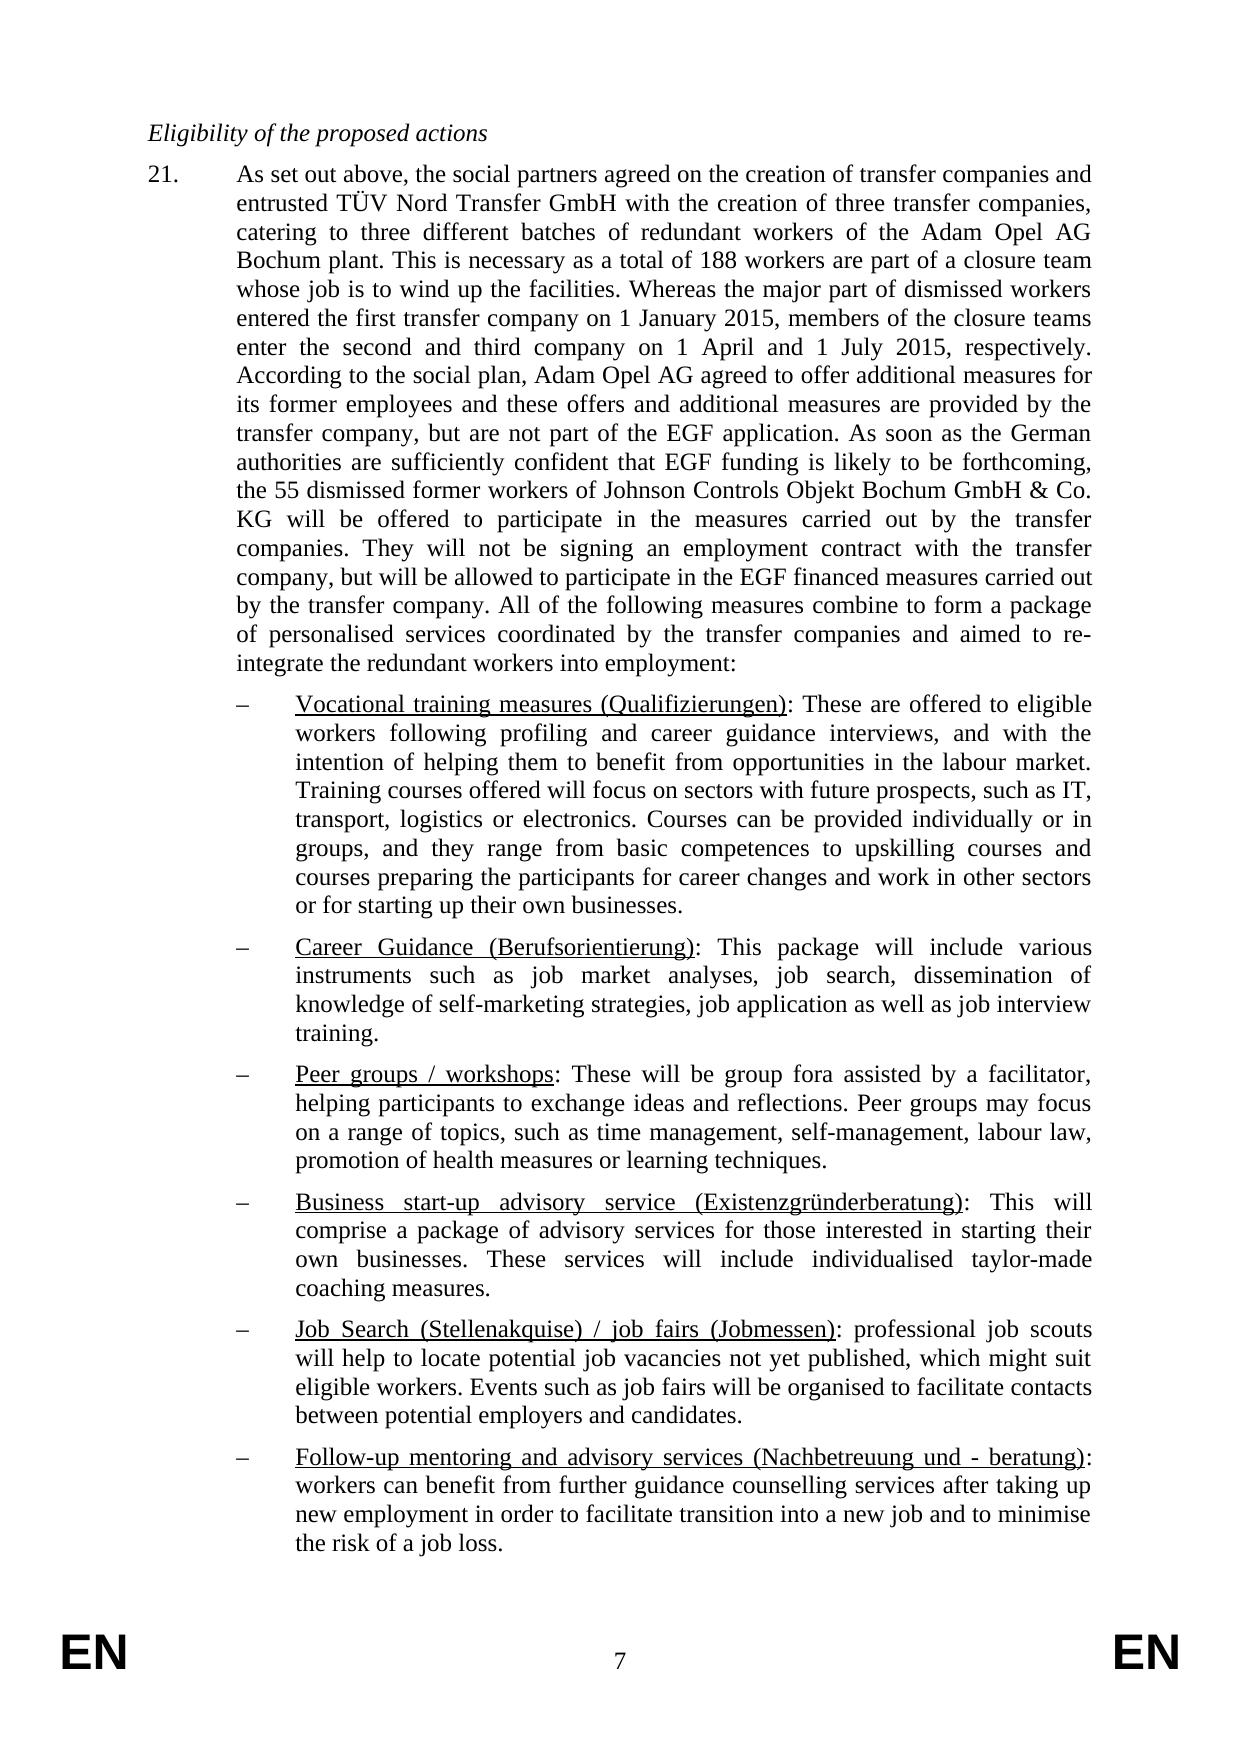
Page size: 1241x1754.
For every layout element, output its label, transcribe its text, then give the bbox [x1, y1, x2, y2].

text Business start-up advisory service (Existenzgründerberatung): This will comprise a package of advisory services for those interested in starting their own businesses. These services will include individualised taylor-made coaching measures. [236, 1187, 1093, 1302]
text Job Search (Stellenakquise) / job fairs (Jobmessen): professional job scouts will help to locate potential job vacancies not yet published, which might suit eligible workers. Events such as job fairs will be organised to facilitate contacts between potential employers and candidates. [236, 1314, 1093, 1429]
subtitle Eligibility of the proposed actions [148, 118, 1093, 147]
text Follow-up mentoring and advisory services (Nachbetreuung und - beratung): workers can benefit from further guidance counselling services after taking up new employment in order to facilitate transition into a new job and to minimise the risk of a job loss. [236, 1442, 1093, 1557]
text 21. As set out above, the social partners agreed on the creation of transfer companies and entrusted TÜV Nord Transfer GmbH with the creation of three transfer companies, catering to three different batches of redundant workers of the Adam Opel AG Bochum plant. This is necessary as a total of 188 workers are part of a closure team whose job is to wind up the facilities. Whereas the major part of dismissed workers entered the first transfer company on 1 January 2015, members of the closure teams enter the second and third company on 1 April and 1 July 2015, respectively. According to the social plan, Adam Opel AG agreed to offer additional measures for its former employees and these offers and additional measures are provided by the transfer company, but are not part of the EGF application. As soon as the German authorities are sufficiently confident that EGF funding is likely to be forthcoming, the 55 dismissed former workers of Johnson Controls Objekt Bochum GmbH & Co. KG will be offered to participate in the measures carried out by the transfer companies. They will not be signing an employment contract with the transfer company, but will be allowed to participate in the EGF financed measures carried out by the transfer company. All of the following measures combine to form a package of personalised services coordinated by the transfer companies and aimed to re-integrate the redundant workers into employment: [148, 159, 1093, 677]
text Peer groups / workshops: These will be group fora assisted by a facilitator, helping participants to exchange ideas and reflections. Peer groups may focus on a range of topics, such as time management, self-management, labour law, promotion of health measures or learning techniques. [236, 1059, 1093, 1174]
text Vocational training measures (Qualifizierungen): These are offered to eligible workers following profiling and career guidance interviews, and with the intention of helping them to benefit from opportunities in the labour market. Training courses offered will focus on sectors with future prospects, such as IT, transport, logistics or electronics. Courses can be provided individually or in groups, and they range from basic competences to upskilling courses and courses preparing the participants for career changes and work in other sectors or for starting up their own businesses. [236, 689, 1093, 919]
text Career Guidance (Berufsorientierung): This package will include various instruments such as job market analyses, job search, dissemination of knowledge of self-marketing strategies, job application as well as job interview training. [236, 932, 1093, 1047]
